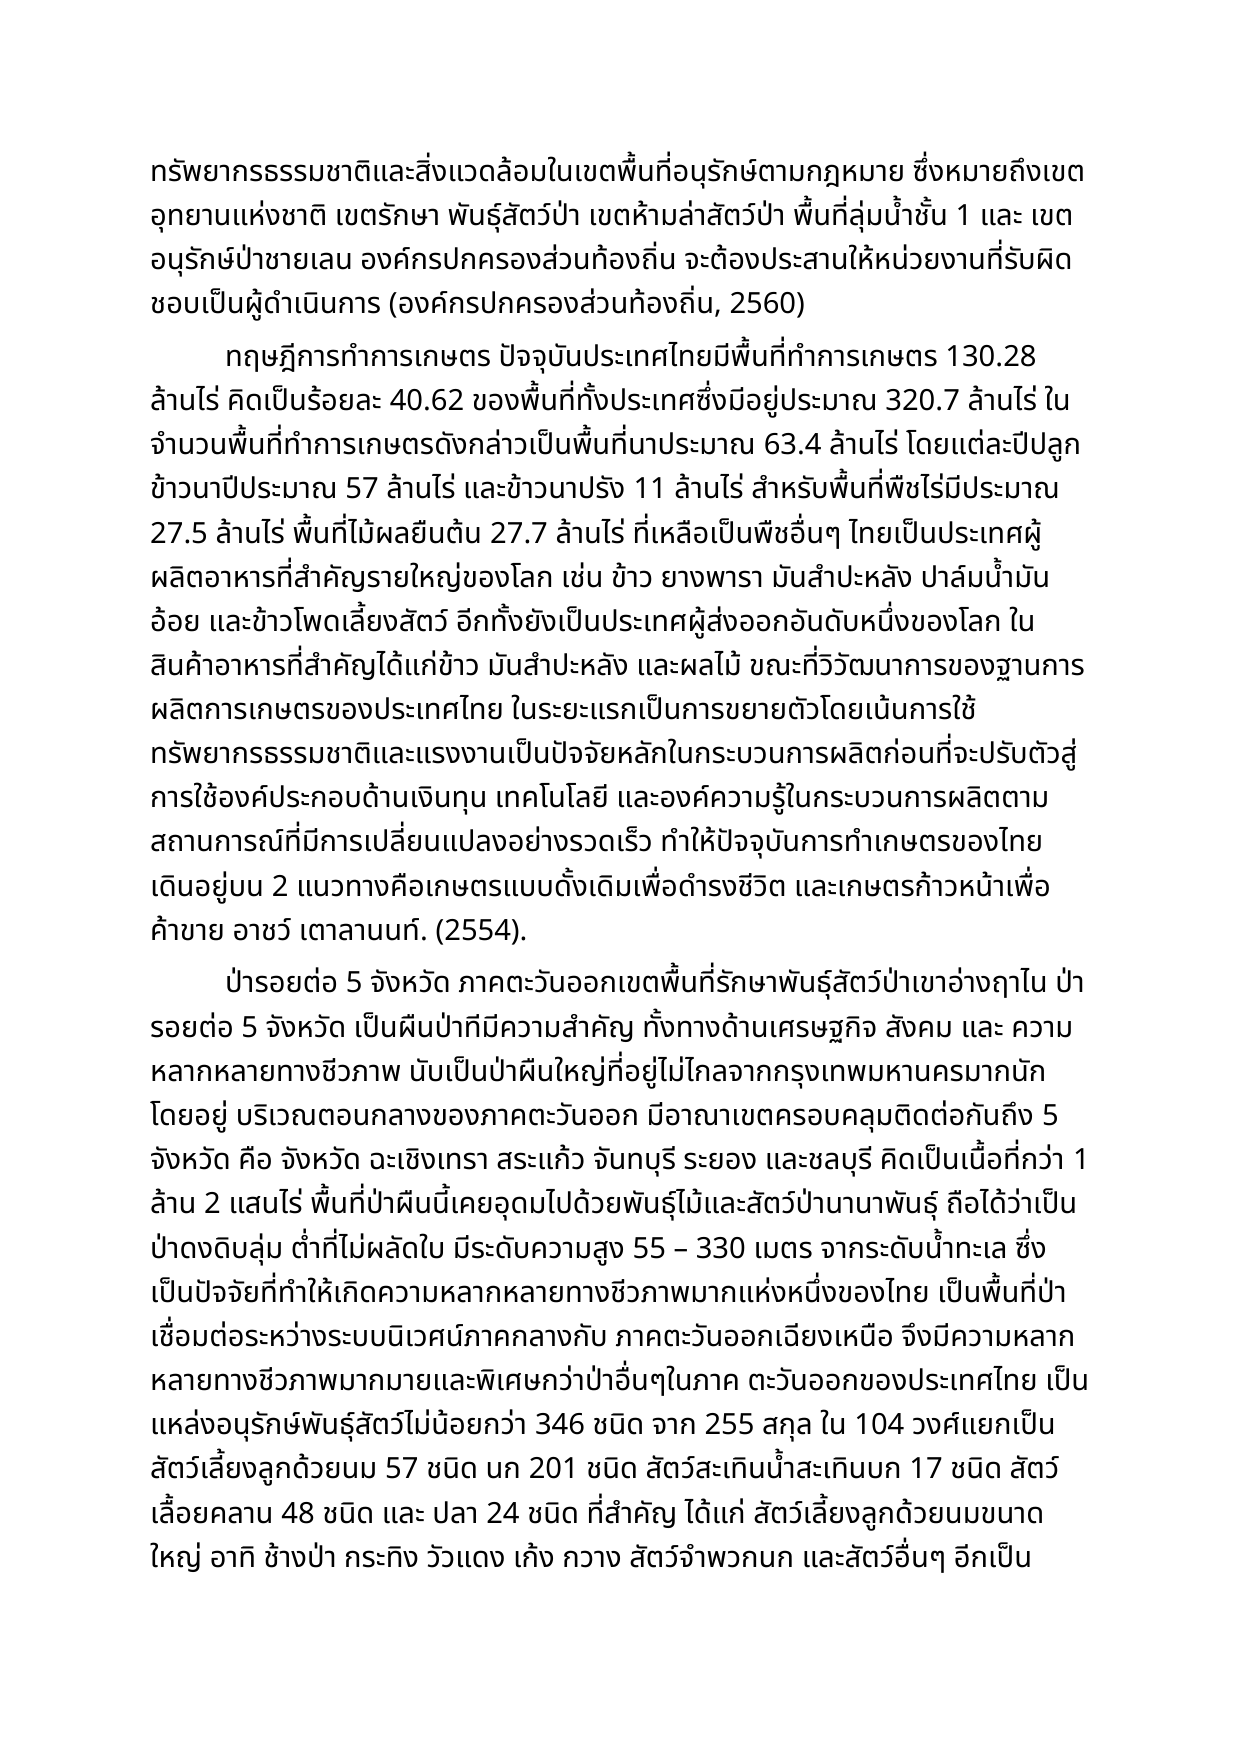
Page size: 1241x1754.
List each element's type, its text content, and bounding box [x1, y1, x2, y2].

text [150, 150, 1090, 327]
text ทฤษฎีการทำการเกษตร ปัจจุบันประเทศไทยมีพื้นที่ทำการเกษตร 130.28 ล้านไร่ คิดเป็นร้อยละ 40.62 ของพื้นที่ทั้งประเทศซึ่งมีอยู่ประมาณ 320.7 ล้านไร่ ในจำนวนพื้นที่ทำการเกษตรดังกล่าวเป็นพื้นที่นาประมาณ 63.4 ล้านไร่ โดยแต่ละปีปลูกข้าวนาปีประมาณ 57 ล้านไร่ และข้าวนาปรัง 11 ล้านไร่ สำหรับพื้นที่พืชไร่มีประมาณ 27.5 ล้านไร่ พื้นที่ไม้ผลยืนต้น 27.7 ล้านไร่ ที่เหลือเป็นพืชอื่นๆ ไทยเป็นประเทศผู้ผลิตอาหารที่สำคัญรายใหญ่ของโลก เช่น ข้าว ยางพารา มันสำปะหลัง ปาล์มน้ำมัน อ้อย และข้าวโพดเลี้ยงสัตว์ อีกทั้งยังเป็นประเทศผู้ส่งออกอันดับหนึ่งของโลก ในสินค้าอาหารที่สำคัญได้แก่ข้าว มันสำปะหลัง และผลไม้ ขณะที่วิวัฒนาการของฐานการผลิตการเกษตรของประเทศไทย ในระยะแรกเป็นการขยายตัวโดยเน้นการใช้ทรัพยากรธรรมชาติและแรงงานเป็นปัจจัยหลักในกระบวนการผลิตก่อนที่จะปรับตัวสู่การใช้องค์ประกอบด้านเงินทุน เทคโนโลยี และองค์ความรู้ในกระบวนการผลิตตามสถานการณ์ที่มีการเปลี่ยนแปลงอย่างรวดเร็ว ทำให้ปัจจุบันการทำเกษตรของไทย เดินอยู่บน 2 แนวทางคือเกษตรแบบดั้งเดิมเพื่อดำรงชีวิต และเกษตรก้าวหน้าเพื่อค้าขาย อาชว์ เตาลานนท์. (2554). [150, 335, 1090, 953]
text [150, 962, 1090, 1580]
